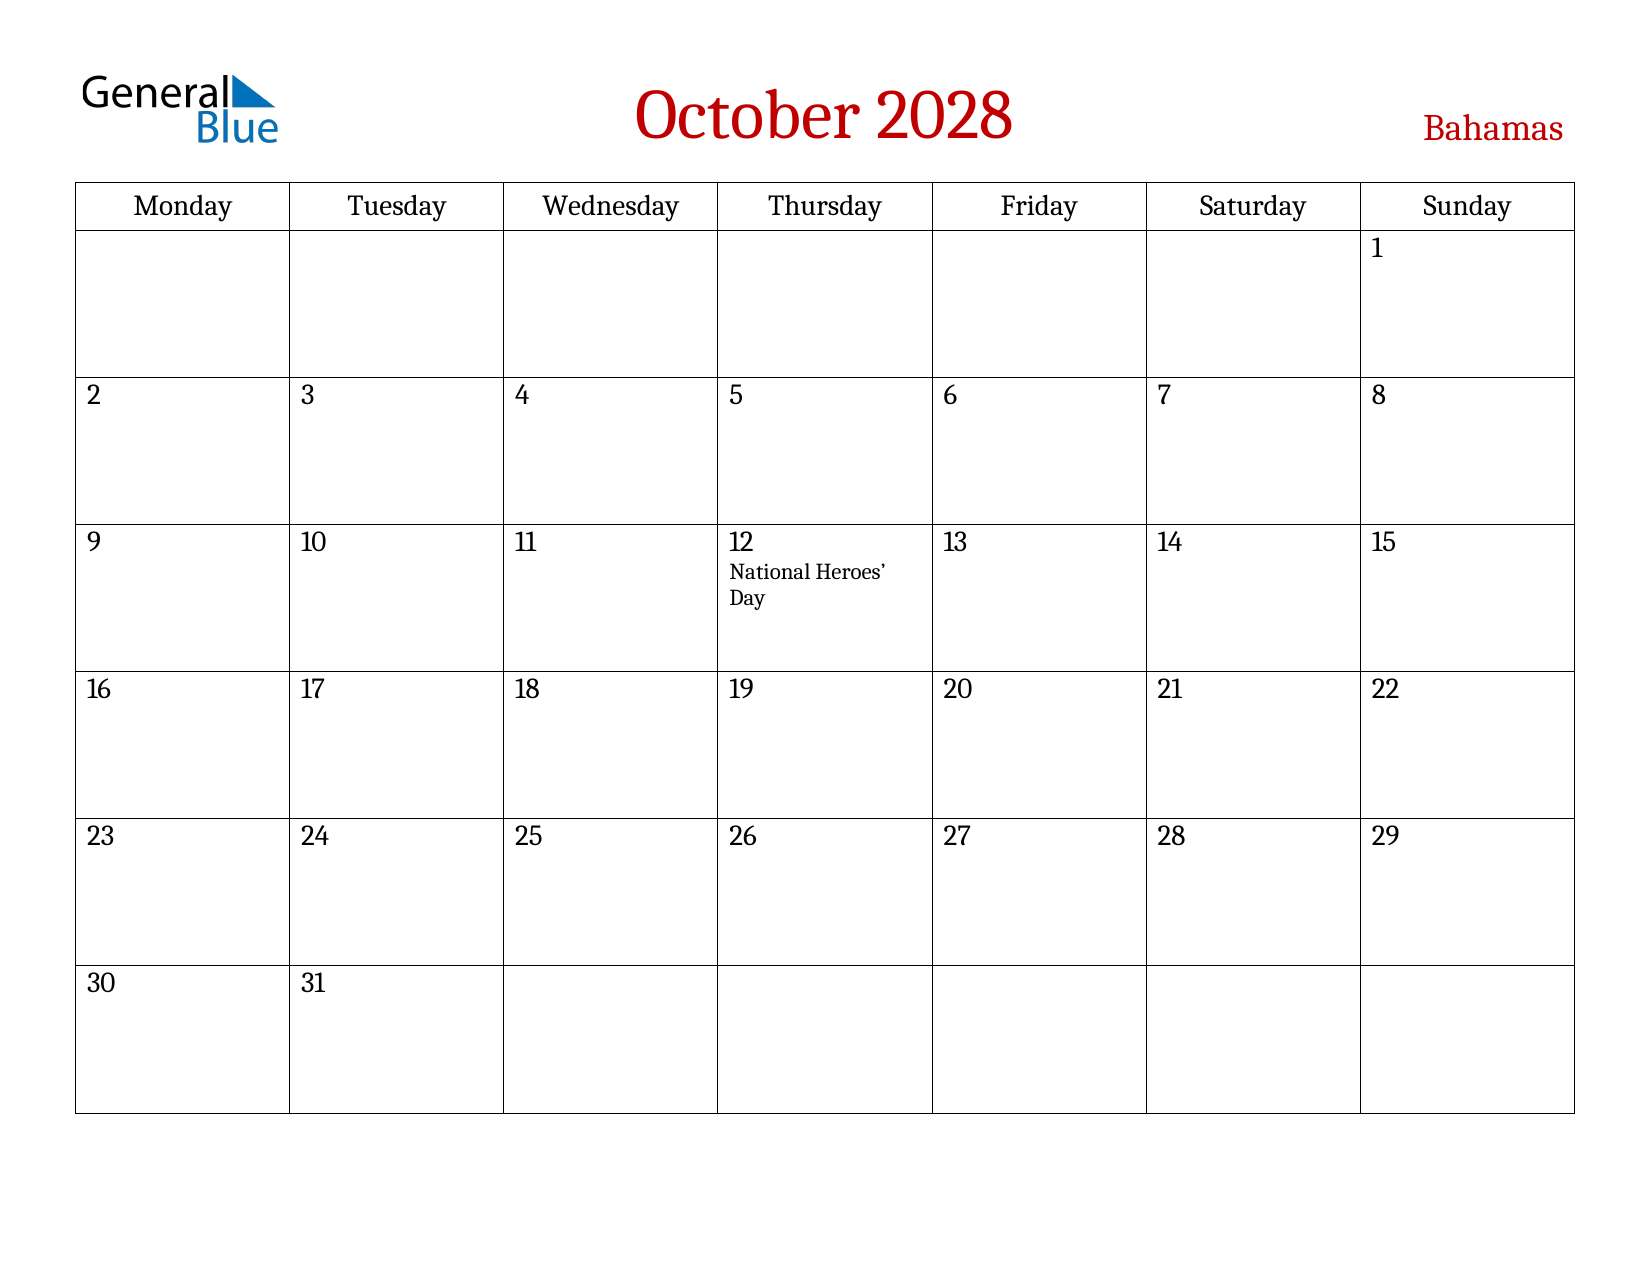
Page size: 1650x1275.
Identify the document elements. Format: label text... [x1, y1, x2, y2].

table_cell Thursday [718, 183, 932, 230]
table_cell [718, 265, 932, 377]
table_cell 22 [1361, 672, 1574, 706]
table_cell [504, 1000, 717, 1112]
table_cell [290, 1000, 503, 1112]
table_cell [933, 966, 1146, 1000]
table_cell Sunday [1361, 183, 1574, 230]
table_cell [290, 231, 503, 264]
table_cell Wednesday [504, 183, 717, 230]
table_cell 21 [1147, 672, 1360, 706]
table_cell 26 [718, 819, 932, 853]
table_cell 3 [290, 378, 503, 412]
table_cell Tuesday [290, 183, 503, 230]
table_cell [718, 706, 932, 818]
table_cell [933, 706, 1146, 818]
table_cell [933, 412, 1146, 524]
table_cell [76, 853, 289, 965]
table_cell 2 [76, 378, 289, 412]
table_cell 9 [76, 525, 289, 559]
table_cell [933, 231, 1146, 264]
table_cell [718, 231, 932, 264]
table_cell [1147, 706, 1360, 818]
table_cell [76, 559, 289, 671]
table_cell 23 [76, 819, 289, 853]
table_cell [76, 1000, 289, 1112]
table_cell [1147, 559, 1360, 671]
table_cell National Heroes’ Day [718, 559, 932, 671]
table_cell [1147, 853, 1360, 965]
table_cell [290, 412, 503, 524]
table_cell [718, 966, 932, 1000]
table_cell 6 [933, 378, 1146, 412]
table_cell [1361, 265, 1574, 377]
table_cell 27 [933, 819, 1146, 853]
table_cell [504, 853, 717, 965]
table_header October 2028 [504, 75, 1146, 182]
table_cell [1361, 412, 1574, 524]
table_cell 31 [290, 966, 503, 1000]
table_cell 18 [504, 672, 717, 706]
table_cell 30 [76, 966, 289, 1000]
table_cell 14 [1147, 525, 1360, 559]
table_cell [76, 706, 289, 818]
table_cell [718, 1000, 932, 1112]
table_cell 19 [718, 672, 932, 706]
table_cell 12 [718, 525, 932, 559]
table_cell 15 [1361, 525, 1574, 559]
table_cell Monday [76, 183, 289, 230]
table_cell [76, 412, 289, 524]
table_cell [504, 559, 717, 671]
table_cell 28 [1147, 819, 1360, 853]
table_cell [1147, 966, 1360, 1000]
table_cell 7 [1147, 378, 1360, 412]
table_header Bahamas [1146, 75, 1574, 182]
table_cell [933, 853, 1146, 965]
table_cell 20 [933, 672, 1146, 706]
table_cell [76, 231, 289, 264]
table_cell [718, 412, 932, 524]
table_cell [290, 559, 503, 671]
table_cell [76, 265, 289, 377]
table_cell [290, 265, 503, 377]
table_cell 16 [76, 672, 289, 706]
table_cell [718, 853, 932, 965]
table_cell [1361, 706, 1574, 818]
table_cell 10 [290, 525, 503, 559]
table_cell [1361, 966, 1574, 1000]
table_cell 25 [504, 819, 717, 853]
table_cell [1361, 1000, 1574, 1112]
table_cell 4 [504, 378, 717, 412]
table_cell [933, 559, 1146, 671]
table_cell Saturday [1147, 183, 1360, 230]
table_cell [1147, 231, 1360, 264]
table_cell [504, 706, 717, 818]
table_cell [504, 265, 717, 377]
table_cell [933, 1000, 1146, 1112]
table_cell [290, 853, 503, 965]
table_cell [1147, 412, 1360, 524]
table_cell 5 [718, 378, 932, 412]
table_cell Friday [933, 183, 1146, 230]
table_cell [504, 412, 717, 524]
table_cell 24 [290, 819, 503, 853]
table_cell 8 [1361, 378, 1574, 412]
table_cell 1 [1361, 231, 1574, 264]
table_cell 11 [504, 525, 717, 559]
picture [82, 75, 278, 143]
table_cell [1147, 1000, 1360, 1112]
table_cell [933, 265, 1146, 377]
table_cell 29 [1361, 819, 1574, 853]
table_cell [1147, 265, 1360, 377]
table_cell [1361, 559, 1574, 671]
table_cell [504, 966, 717, 1000]
table_cell 13 [933, 525, 1146, 559]
table_cell [1361, 853, 1574, 965]
table_cell 17 [290, 672, 503, 706]
table_header [76, 75, 503, 182]
table_cell [504, 231, 717, 264]
table_cell [290, 706, 503, 818]
